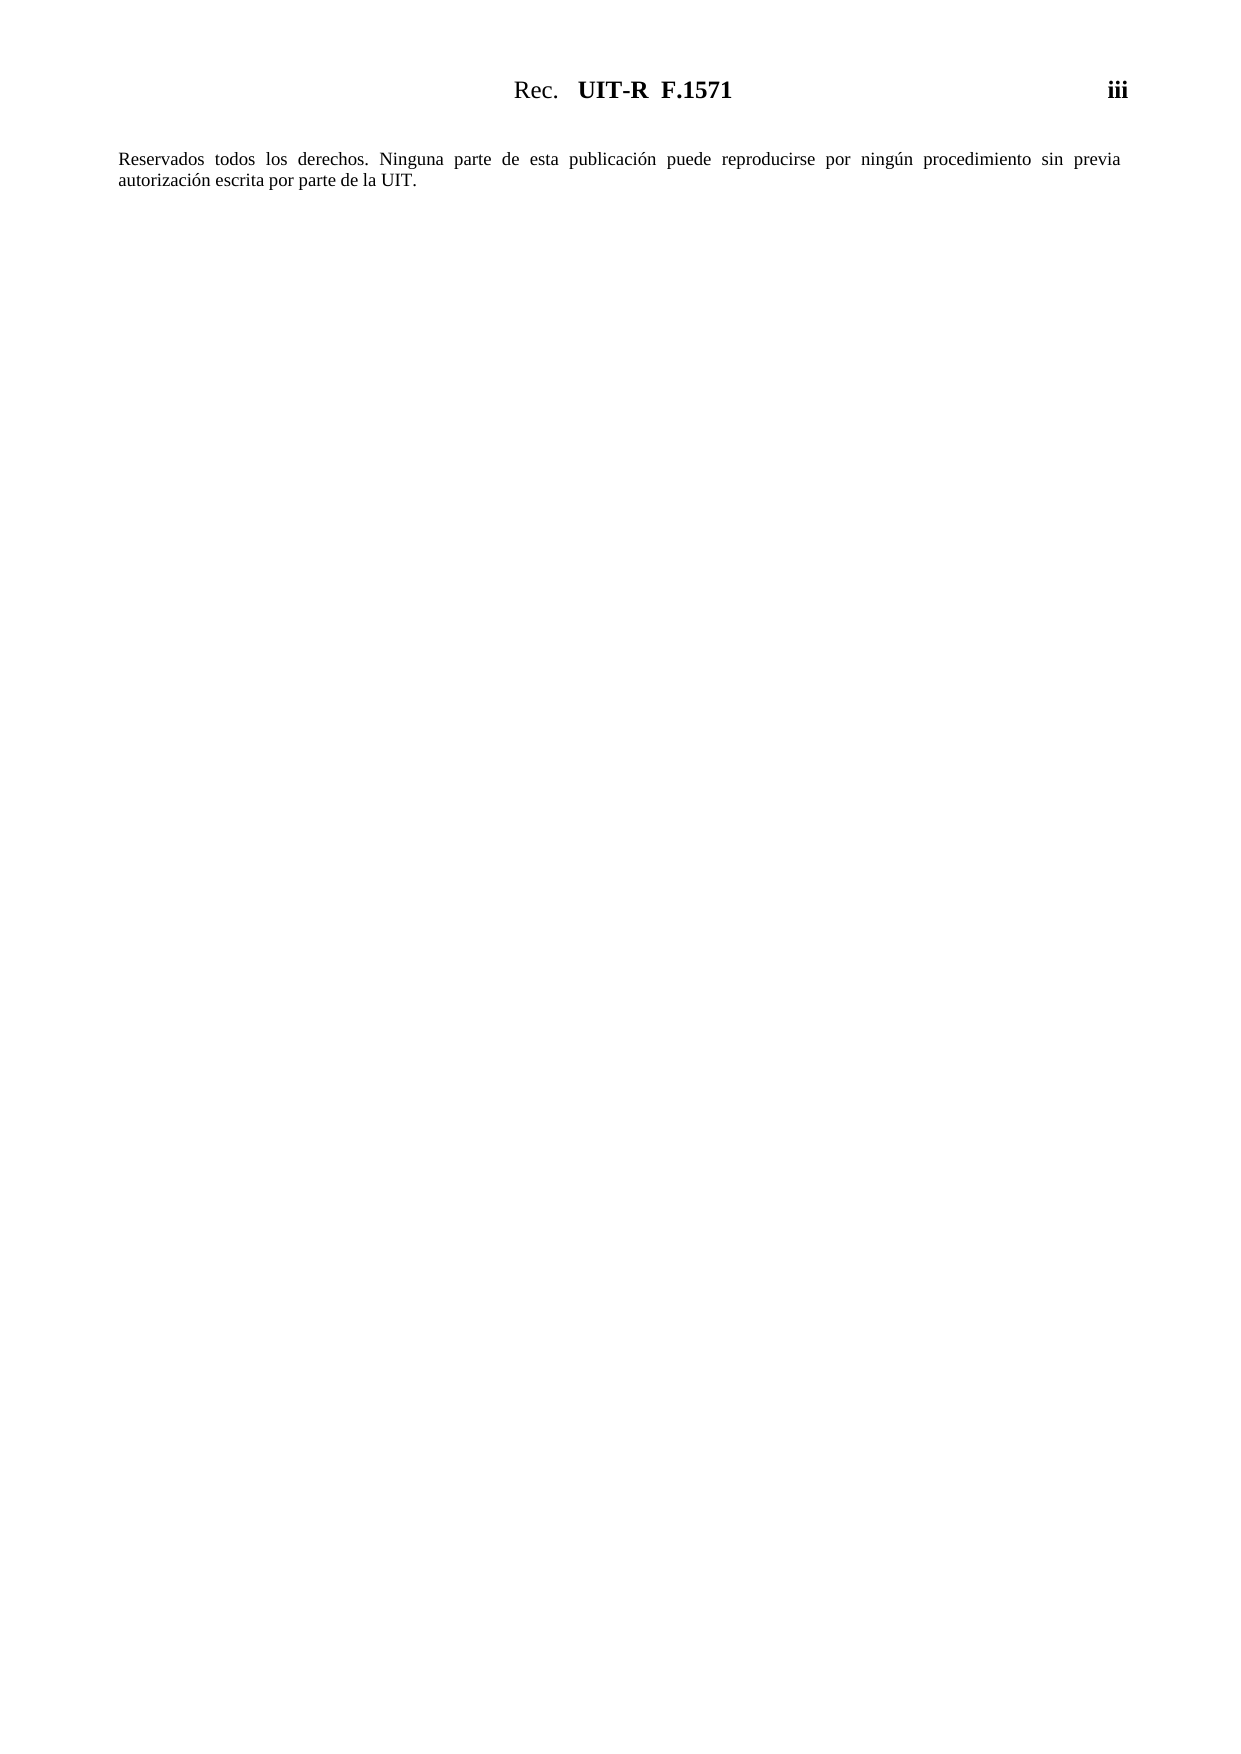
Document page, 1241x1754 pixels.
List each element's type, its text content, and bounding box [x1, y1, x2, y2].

text Reservados todos los derechos. Ninguna parte de esta publicación puede reproducirse por ningún procedimiento sin previa autorización escrita por parte de la UIT. [118, 148, 1122, 191]
